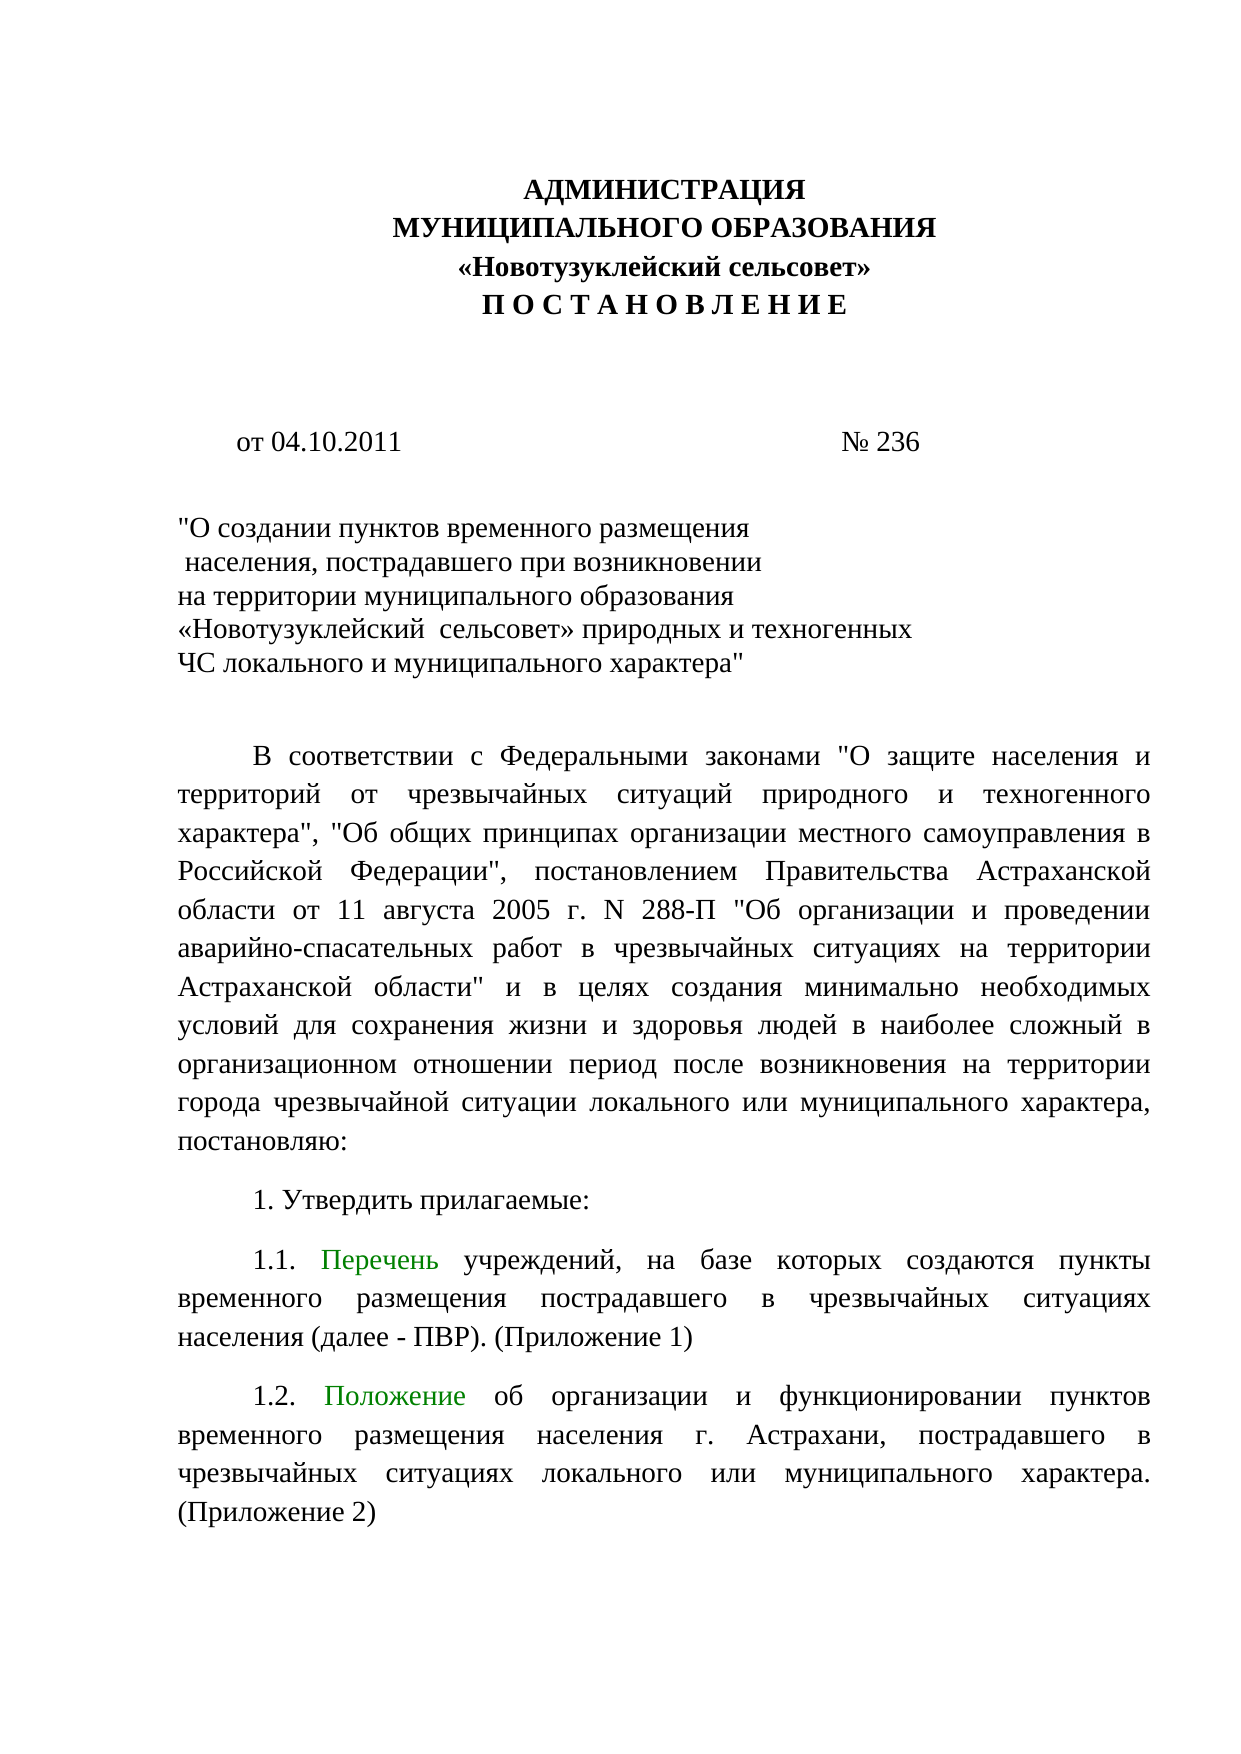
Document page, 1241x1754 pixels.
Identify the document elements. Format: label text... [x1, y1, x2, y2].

text П О С Т А Н О В Л Е Н И Е [177, 287, 1152, 321]
subtitle «Новотузуклейский сельсовет» природных и техногенных ЧС локального и муниципального характера" [177, 611, 1152, 678]
text 1.1. Перечень учреждений, на базе которых создаются пункты временного размещения пострадавшего в чрезвычайных ситуациях населения (далее - ПВР). (Приложение 1) [177, 1242, 1152, 1352]
text МУНИЦИПАЛЬНОГО ОБРАЗОВАНИЯ [177, 210, 1152, 244]
text от 04.10.2011 № 236 [177, 424, 1152, 457]
subtitle на территории муниципального образования [177, 578, 1152, 611]
text АДМИНИСТРАЦИЯ [177, 172, 1152, 205]
text «Новотузуклейский сельсовет» [177, 249, 1152, 282]
text 1.2. Положение об организации и функционировании пунктов временного размещения населения г. Астрахани, пострадавшего в чрезвычайных ситуациях локального или муниципального характера. (Приложение 2) [177, 1378, 1152, 1527]
text 1. Утвердить прилагаемые: [177, 1182, 1152, 1216]
subtitle населения, пострадавшего при возникновении [177, 544, 1152, 578]
subtitle "О создании пунктов временного размещения [177, 511, 1152, 544]
text В соответствии с Федеральными законами "О защите населения и территорий от чрезвычайных ситуаций природного и техногенного характера", "Об общих принципах организации местного самоуправления в Российской Федерации", постановлением Правительства Астраханской области от 11 августа . N 288-П "Об организации и проведении аварийно-спасательных работ в чрезвычайных ситуациях на территории Астраханской области" и в целях создания минимально необходимых условий для сохранения жизни и здоровья людей в наиболее сложный в организационном отношении период после возникновения на территории города чрезвычайной ситуации локального или муниципального характера, постановляю: [177, 738, 1152, 1157]
